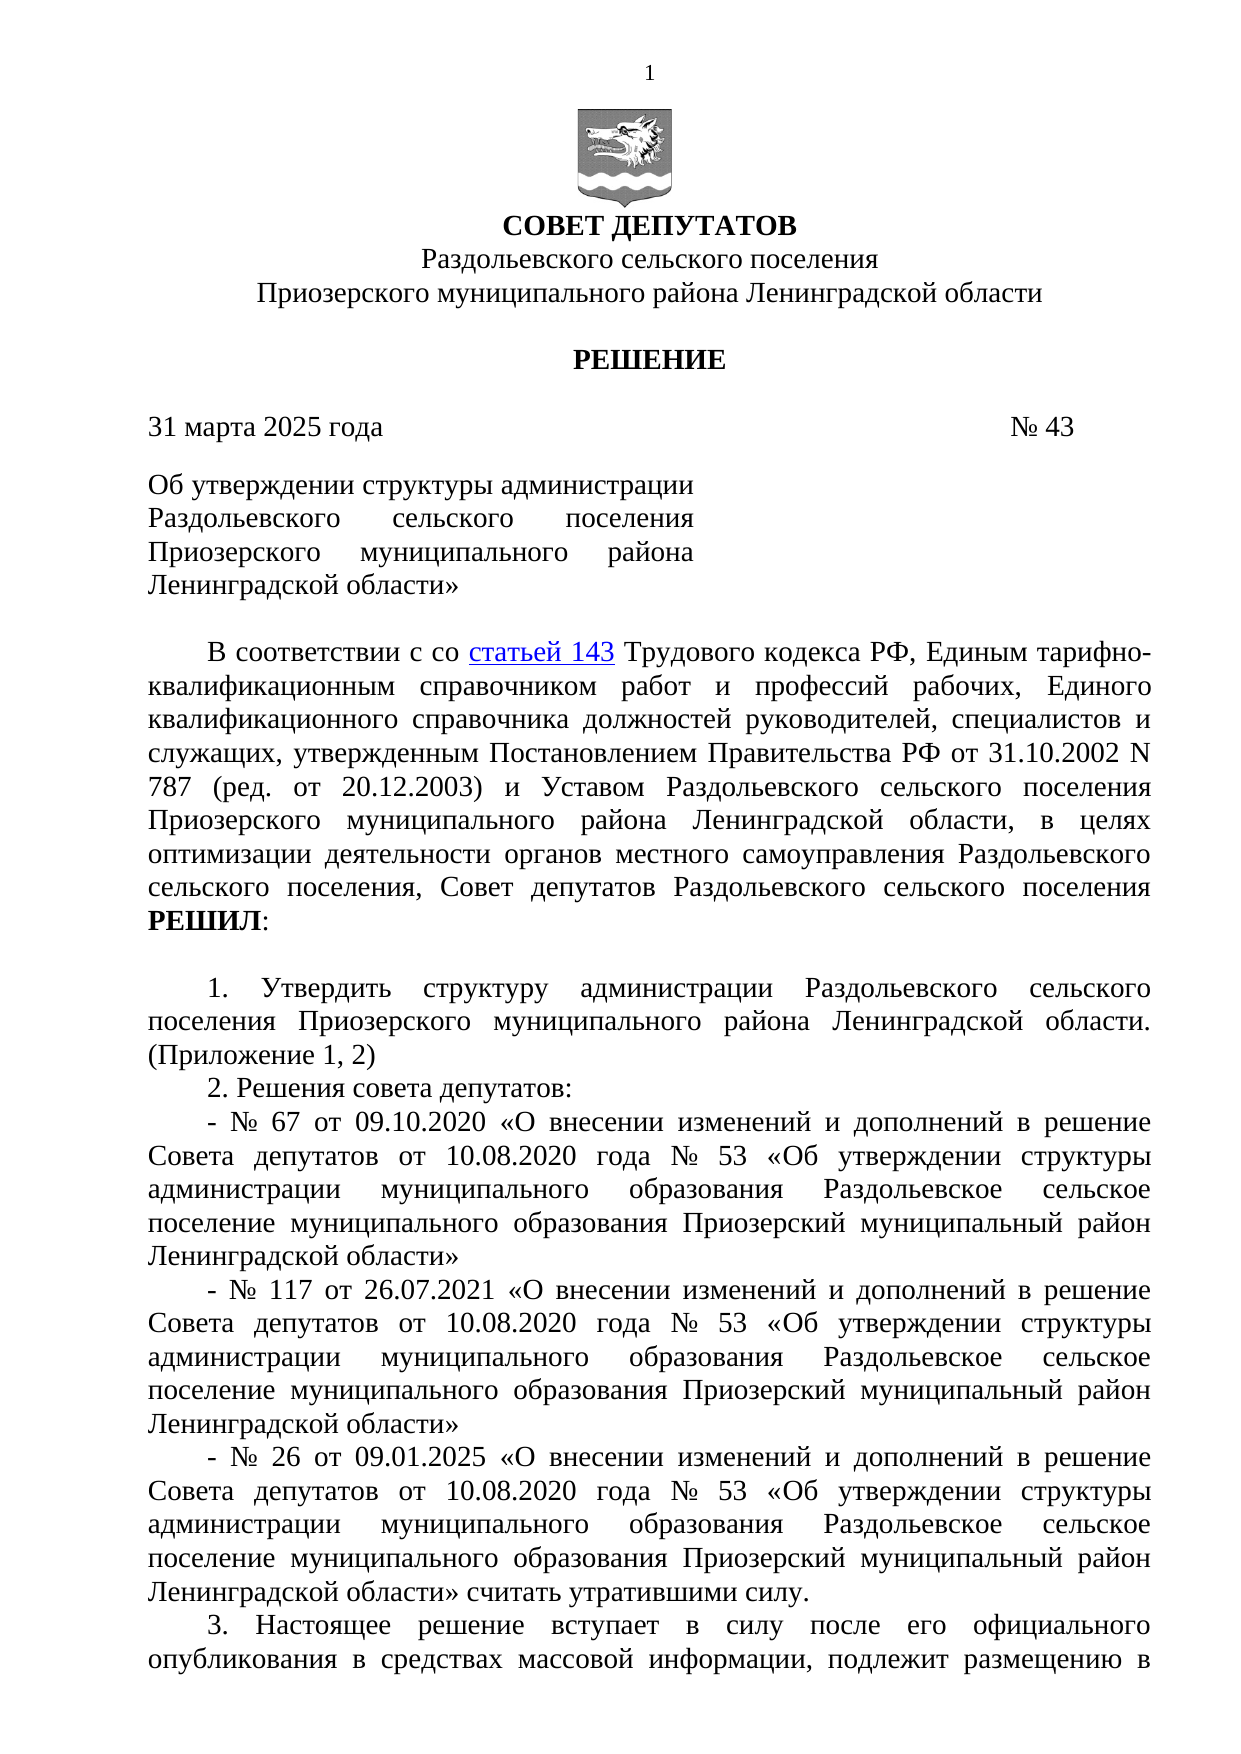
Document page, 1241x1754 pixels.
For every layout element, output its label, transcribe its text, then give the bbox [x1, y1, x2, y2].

text - № 117 от 26.07.2021 «О внесении изменений и дополнений в решение Совета депутатов от 10.08.2020 года № 53 «Об утверждении структуры администрации муниципального образования Раздольевское сельское поселение муниципального образования Приозерский муниципальный район Ленинградской области» [148, 1272, 1152, 1439]
text 31 марта 2025 года № 43 [148, 409, 1152, 443]
text РЕШЕНИЕ [148, 342, 1152, 376]
text 1. Утвердить структуру администрации Раздольевского сельского поселения Приозерского муниципального района Ленинградской области. (Приложение 1, 2) [148, 970, 1152, 1071]
text 2. Решения совета депутатов: [148, 1071, 1152, 1104]
text В соответствии с со статьей 143 Трудового кодекса РФ, Единым тарифно-квалификационным справочником работ и профессий рабочих, Единого квалификационного справочника должностей руководителей, специалистов и служащих, утвержденным Постановлением Правительства РФ от 31.10.2002 N 787 (ред. от 20.12.2003) и Уставом Раздольевского сельского поселения Приозерского муниципального района Ленинградской области, в целях оптимизации деятельности органов местного самоуправления Раздольевского сельского поселения, Совет депутатов Раздольевского сельского поселения РЕШИЛ: [148, 735, 1152, 936]
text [148, 1607, 1152, 1674]
text - № 67 от 09.10.2020 «О внесении изменений и дополнений в решение Совета депутатов от 10.08.2020 года № 53 «Об утверждении структуры администрации муниципального образования Раздольевское сельское поселение муниципального образования Приозерский муниципальный район Ленинградской области» [148, 1104, 1152, 1272]
picture [577, 109, 672, 208]
text Раздольевского сельского поселения [148, 242, 1152, 275]
subtitle СОВЕТ ДЕПУТАТОВ [148, 208, 1152, 242]
text В соответствии с со статьей 143 Трудового кодекса РФ, Единым тарифно-квалификационным справочником работ и профессий рабочих, Единого квалификационного справочника должностей руководителей, специалистов и служащих, утвержденным Постановлением Правительства РФ от 31.10.2002 N 787 (ред. от 20.12.2003) и Уставом Раздольевского сельского поселения Приозерского муниципального района Ленинградской области, в целях оптимизации деятельности органов местного самоуправления Раздольевского сельского поселения, Совет депутатов Раздольевского сельского поселения РЕШИЛ: [148, 634, 1152, 702]
text - № 26 от 09.01.2025 «О внесении изменений и дополнений в решение Совета депутатов от 10.08.2020 года № 53 «Об утверждении структуры администрации муниципального образования Раздольевское сельское поселение муниципального образования Приозерский муниципальный район Ленинградской области» считать утратившими силу. [148, 1439, 1152, 1607]
text Приозерского муниципального района Ленинградской области [148, 275, 1152, 309]
text Об утверждении структуры администрации Раздольевского сельского поселения Приозерского муниципального района Ленинградской области» [148, 467, 694, 601]
